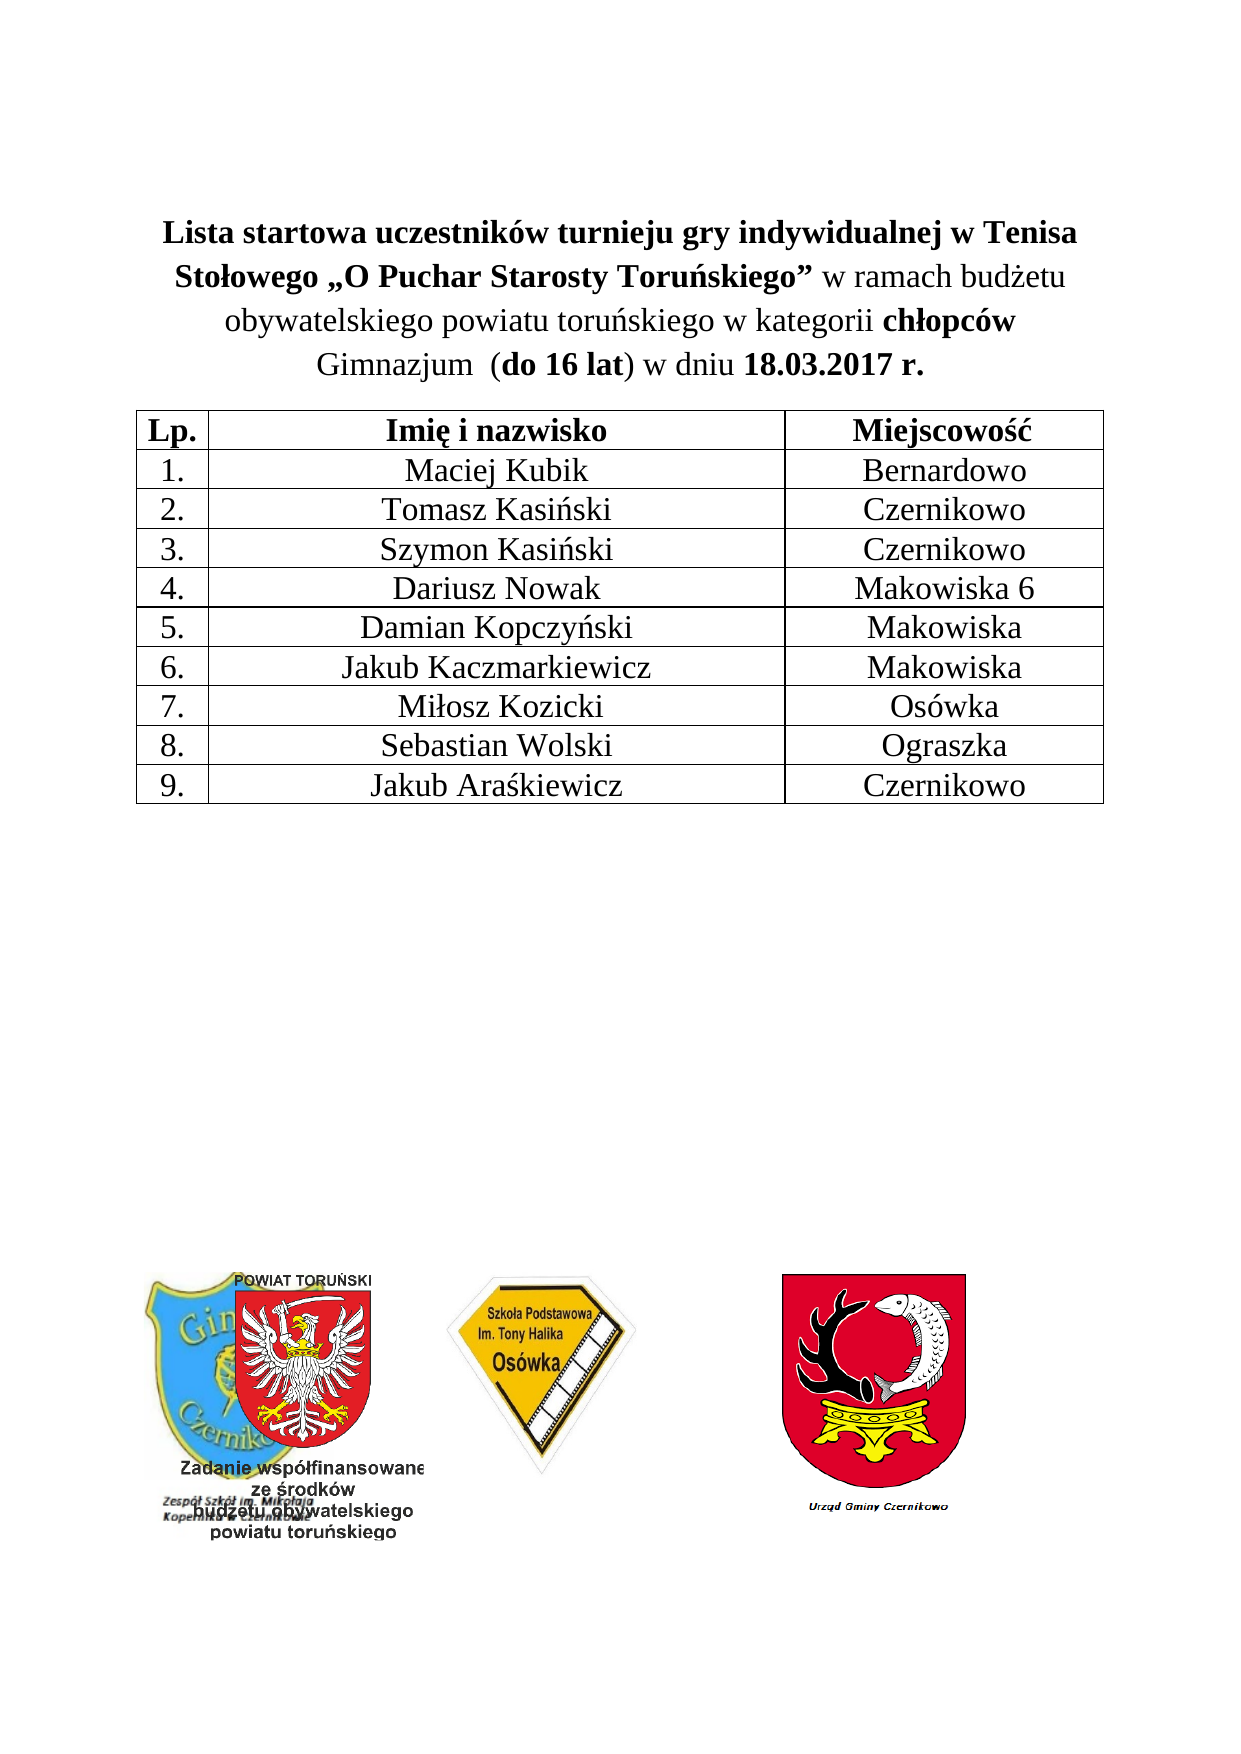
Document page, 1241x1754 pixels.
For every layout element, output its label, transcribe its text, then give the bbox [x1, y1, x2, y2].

table_cell Makowiska [786, 647, 1103, 685]
table_cell 7. [137, 686, 208, 724]
table_cell Czernikowo [786, 765, 1103, 803]
table_cell 8. [137, 726, 208, 764]
table_cell 4. [137, 568, 208, 606]
table_cell 2. [137, 489, 208, 528]
table_cell Jakub Araśkiewicz [209, 765, 784, 803]
table_cell Makowiska 6 [786, 568, 1103, 606]
table_cell Szymon Kasiński [209, 529, 784, 567]
table_cell Sebastian Wolski [209, 726, 784, 764]
table_cell Dariusz Nowak [209, 568, 784, 606]
picture [143, 1272, 424, 1539]
table_cell Tomasz Kasiński [209, 489, 784, 528]
table_header Lp. [137, 411, 208, 449]
table_cell Czernikowo [786, 529, 1103, 567]
table_cell 9. [137, 765, 208, 803]
table_cell 3. [137, 529, 208, 567]
table_cell Miłosz Kozicki [209, 686, 784, 724]
picture [434, 1258, 637, 1522]
table_cell Jakub Kaczmarkiewicz [209, 647, 784, 685]
table_cell Maciej Kubik [209, 450, 784, 488]
table_cell Osówka [786, 686, 1103, 724]
table_cell Makowiska [786, 608, 1103, 646]
table_header Miejscowość [786, 411, 1103, 449]
picture [771, 1264, 977, 1524]
table_cell Ograszka [786, 726, 1103, 764]
table_cell Czernikowo [786, 489, 1103, 528]
text Lista startowa uczestników turnieju gry indywidualnej w Tenisa Stołowego „O Puchar Starosty Toruńskiego” w ramach budżetu obywatelskiego powiatu toruńskiego w kategorii chłopców Gimnazjum (do 16 lat) w dniu 18.03.2017 r. [148, 212, 1093, 383]
table_cell 5. [137, 608, 208, 646]
table_cell Damian Kopczyński [209, 608, 784, 646]
table_header Imię i nazwisko [209, 411, 784, 449]
table_cell 6. [137, 647, 208, 685]
table_cell 1. [137, 450, 208, 488]
table_cell Bernardowo [786, 450, 1103, 488]
